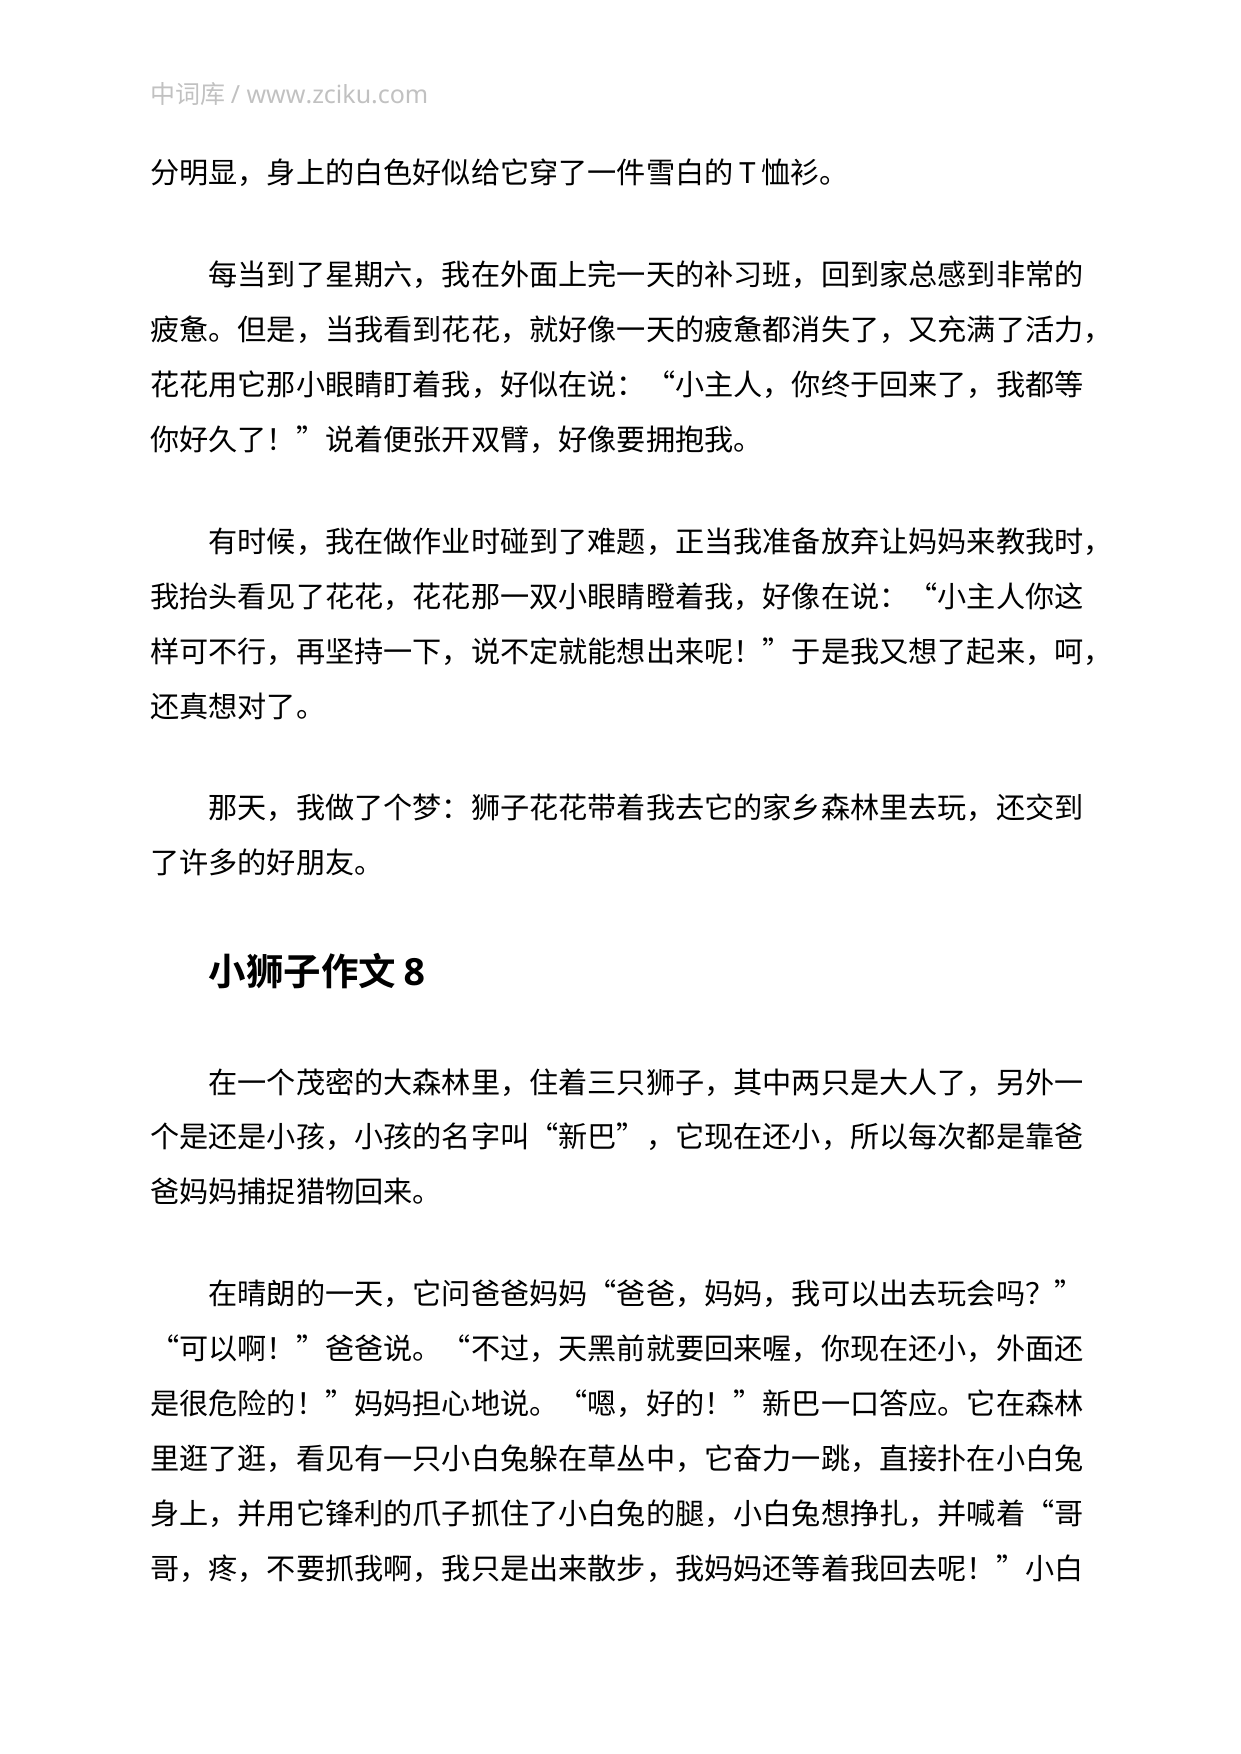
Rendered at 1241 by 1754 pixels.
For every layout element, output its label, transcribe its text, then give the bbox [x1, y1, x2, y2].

text 小狮子作文8 [150, 942, 1090, 996]
text 那天，我做了个梦：狮子花花带着我去它的家乡森林里去玩，还交到了许多的好朋友。 [150, 785, 1090, 882]
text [150, 150, 1090, 192]
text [150, 1271, 1090, 1587]
text 在一个茂密的大森林里，住着三只狮子，其中两只是大人了，另外一个是还是小孩，小孩的名字叫“新巴”，它现在还小，所以每次都是靠爸爸妈妈捕捉猎物回来。 [150, 1059, 1090, 1211]
text 每当到了星期六，我在外面上完一天的补习班，回到家总感到非常的疲惫。但是，当我看到花花，就好像一天的疲惫都消失了，又充满了活力，花花用它那小眼睛盯着我，好似在说：“小主人，你终于回来了，我都等你好久了！”说着便张开双臂，好像要拥抱我。 [150, 252, 1090, 459]
text 有时候，我在做作业时碰到了难题，正当我准备放弃让妈妈来教我时，我抬头看见了花花，花花那一双小眼睛瞪着我，好像在说：“小主人你这样可不行，再坚持一下，说不定就能想出来呢！”于是我又想了起来，呵，还真想对了。 [150, 518, 1090, 725]
